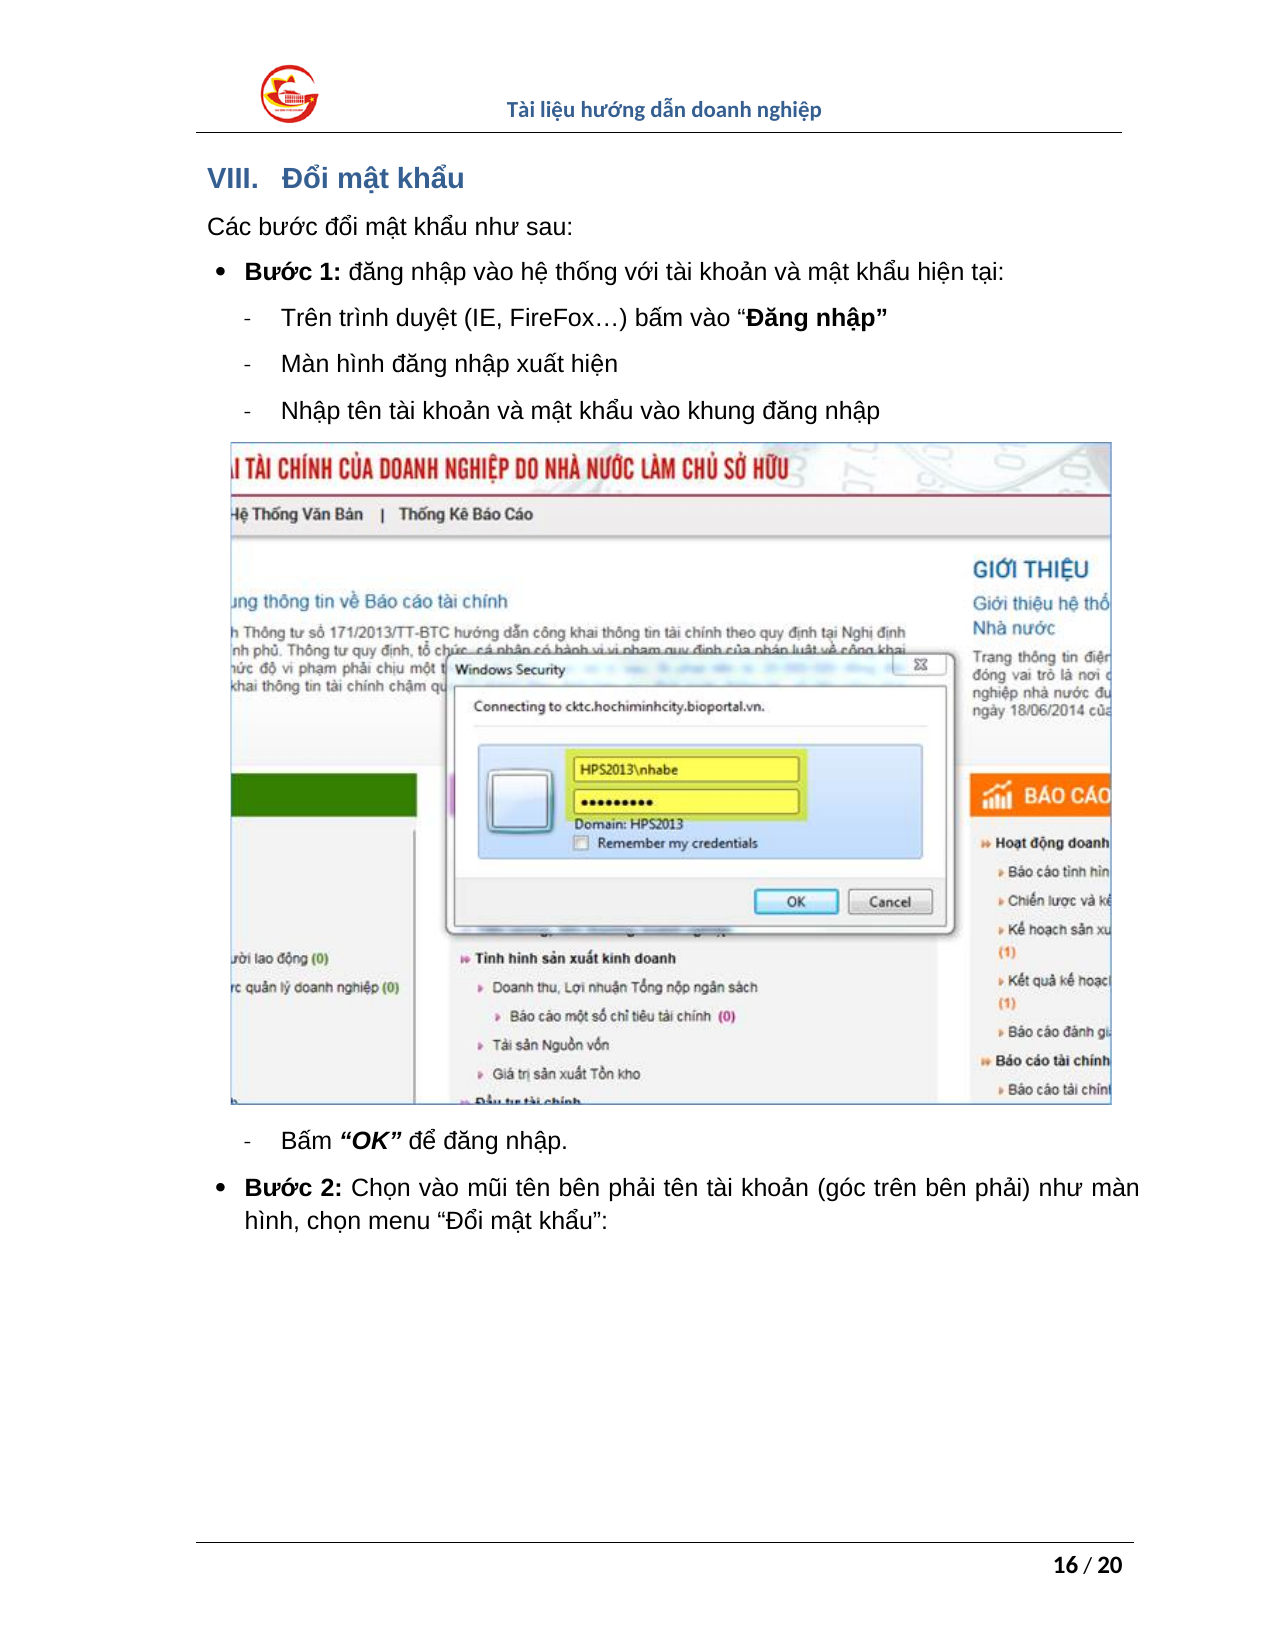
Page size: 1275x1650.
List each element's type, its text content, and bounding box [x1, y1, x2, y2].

list Trên trình duyệt (IE, FireFox…) bấm vào “Đăng nhập” [243, 303, 1142, 333]
picture [230, 442, 1112, 1105]
picture [259, 63, 321, 124]
list Bước 1: đăng nhập vào hệ thống với tài khoản và mật khẩu hiện tại: [216, 257, 1142, 286]
list Nhập tên tài khoản và mật khẩu vào khung đăng nhập [243, 396, 1142, 426]
subtitle Đổi mật khẩu [207, 161, 1152, 194]
list Bấm “OK” để đăng nhập. [243, 1126, 1142, 1156]
list Màn hình đăng nhập xuất hiện [243, 349, 1142, 379]
list Bước 2: Chọn vào mũi tên bên phải tên tài khoản (góc trên bên phải) như màn hình, chọn menu “Đổi mật khẩu”: [216, 1173, 1142, 1235]
text Các bước đổi mật khẩu như sau: [207, 212, 1152, 241]
